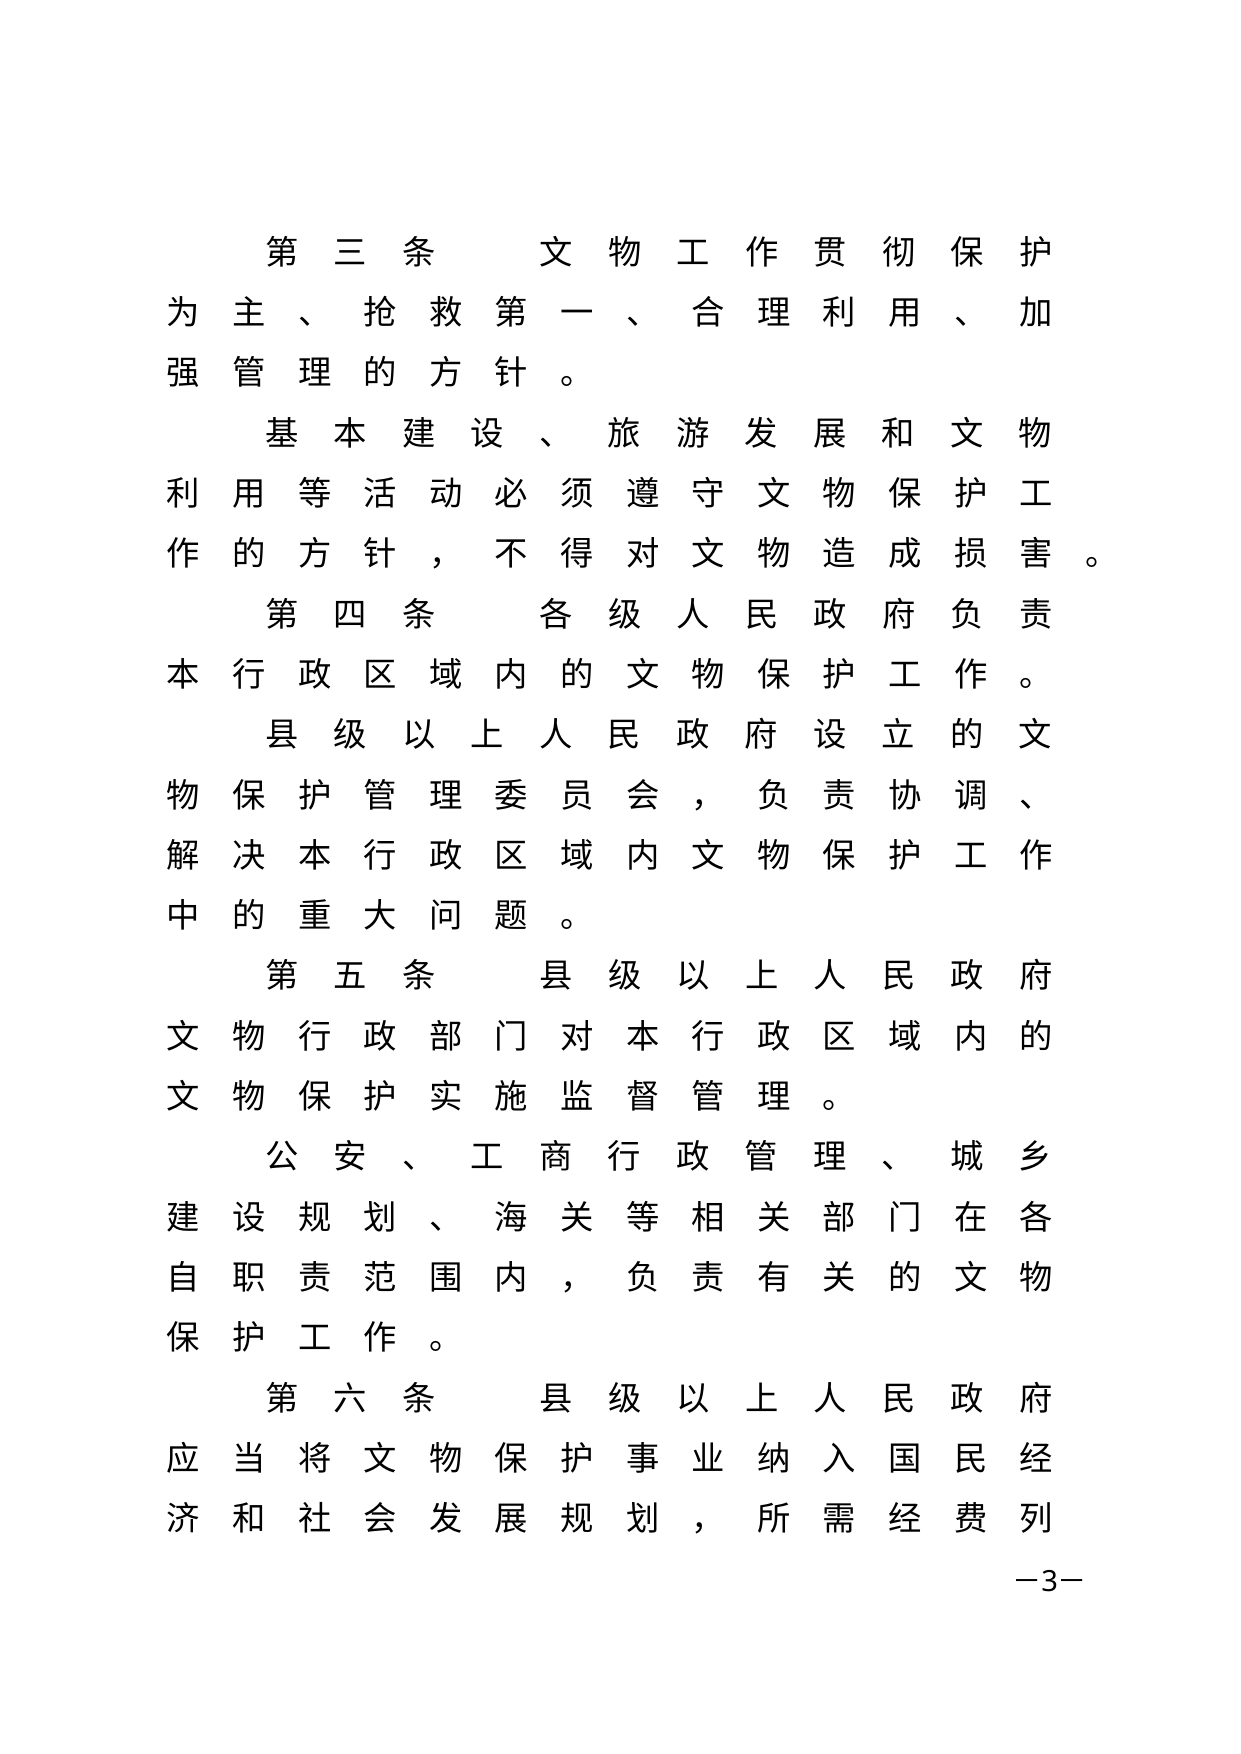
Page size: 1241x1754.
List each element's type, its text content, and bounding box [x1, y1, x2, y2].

text 基本建设、旅游发展和文物利用等活动必须遵守文物保护工作的方针，不得对文物造成损害。 [167, 400, 1085, 581]
text 第四条 各级人民政府负责本行政区域内的文物保护工作。 [167, 581, 1085, 702]
text 县级以上人民政府设立的文物保护管理委员会，负责协调、解决本行政区域内文物保护工作中的重大问题。 [167, 702, 1085, 943]
text 公安、工商行政管理、城乡建设规划、海关等相关部门在各自职责范围内，负责有关的文物保护工作。 [167, 1124, 1085, 1365]
text 第五条 县级以上人民政府文物行政部门对本行政区域内的文物保护实施监督管理。 [167, 943, 1085, 1124]
text 第三条 文物工作贯彻保护为主、抢救第一、合理利用、加强管理的方针。 [167, 219, 1085, 400]
text 第六条 县级以上人民政府应当将文物保护事业纳入国民经济和社会发展规划，所需经费列入本级财政预算，用于文物保护的财政拨款随着财政收入增长而增加。 [167, 1365, 1085, 1546]
